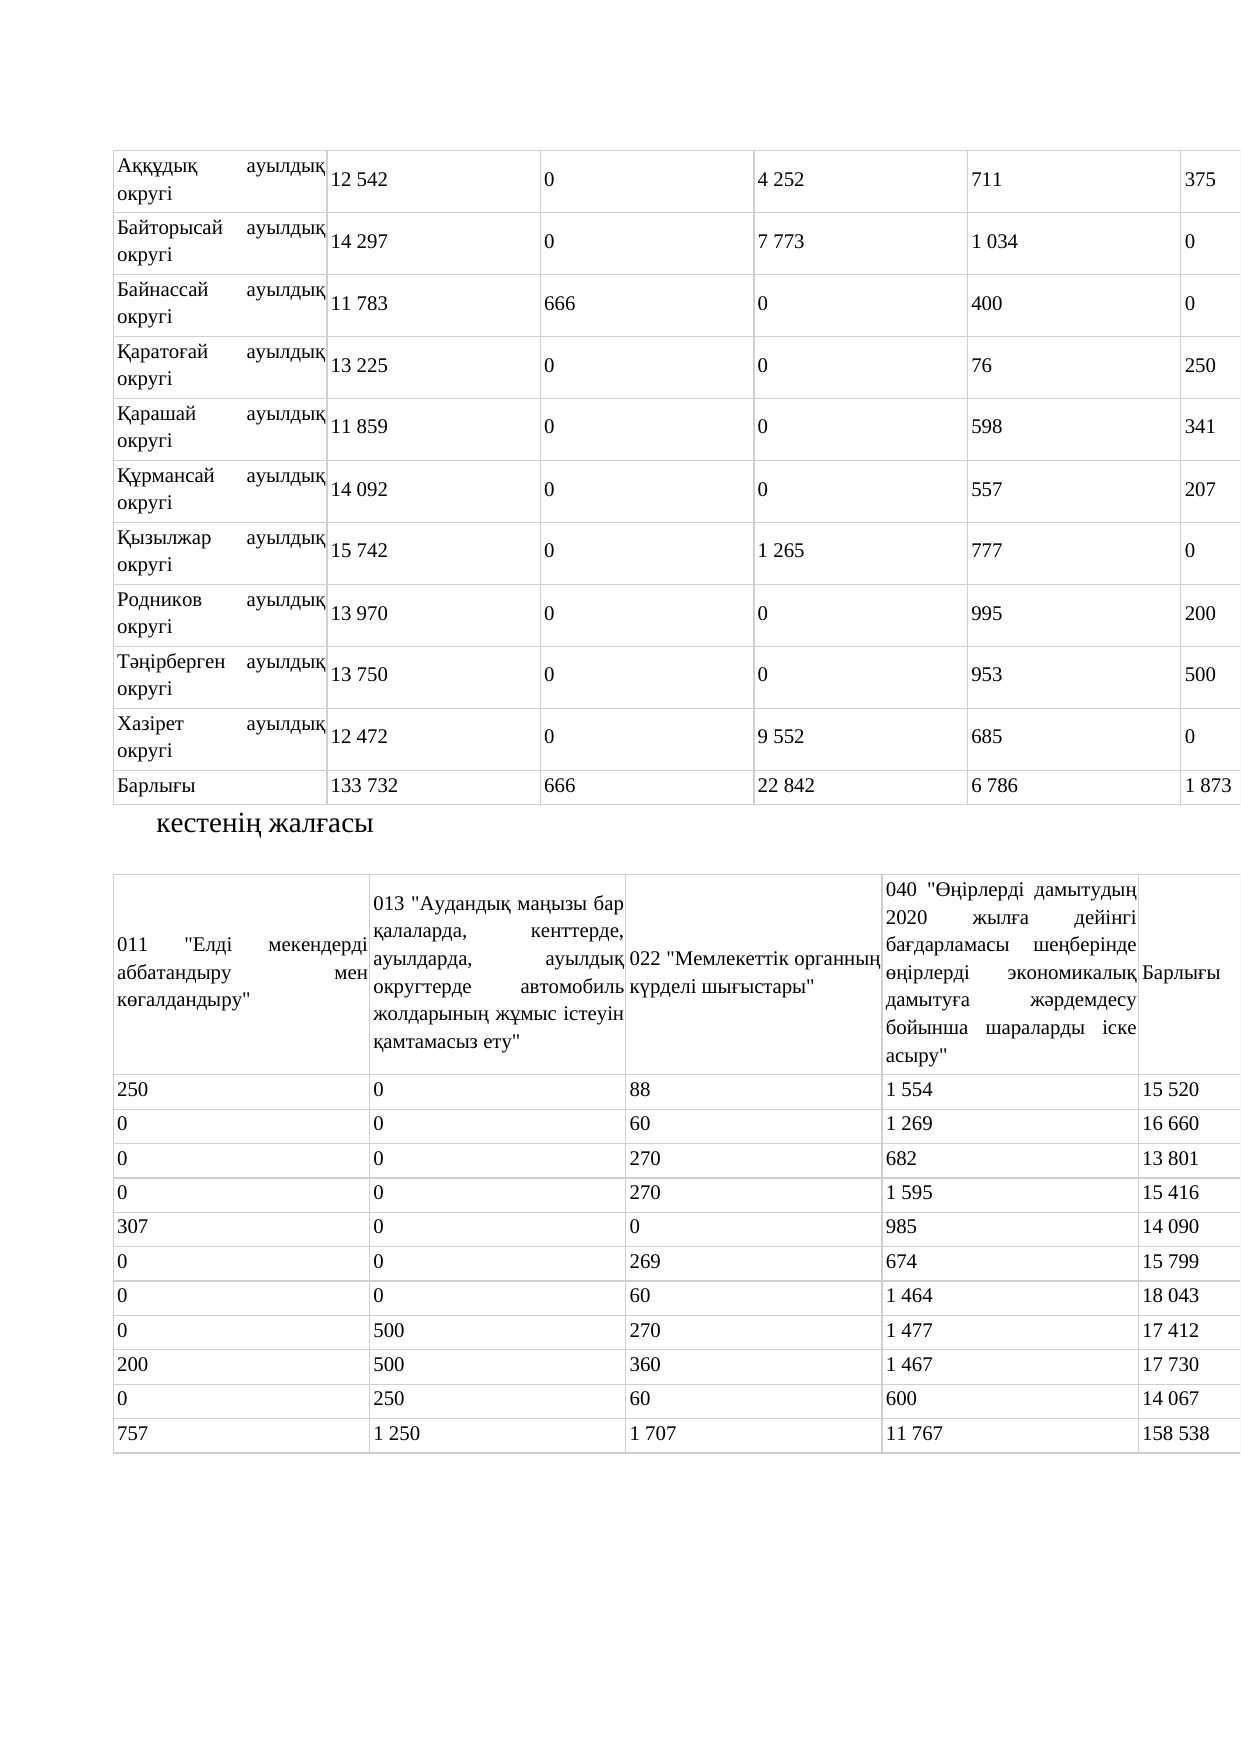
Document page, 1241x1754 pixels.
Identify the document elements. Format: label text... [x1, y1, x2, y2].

table_cell 14 297 [328, 213, 540, 274]
table_cell 18 043 [1139, 1282, 1240, 1315]
table_cell 666 [541, 275, 753, 336]
table_cell 0 [370, 1213, 625, 1246]
table_cell 0 [541, 213, 753, 274]
table_cell 1 464 [883, 1282, 1138, 1315]
table_cell 200 [114, 1350, 369, 1383]
table_cell 13 225 [328, 337, 540, 398]
table_cell 14 092 [328, 461, 540, 522]
table_cell 0 [114, 1247, 369, 1280]
table_cell 17 730 [1139, 1350, 1240, 1383]
table_cell 16 660 [1139, 1110, 1240, 1143]
table_cell 1 265 [755, 523, 967, 584]
table_cell Барлығы [114, 771, 326, 804]
table_cell 4 252 [755, 151, 967, 212]
table_cell 0 [541, 399, 753, 460]
table_cell 13 801 [1139, 1144, 1240, 1177]
table_cell 0 [114, 1316, 369, 1349]
table_cell 60 [626, 1385, 881, 1418]
table_cell 0 [370, 1110, 625, 1143]
table_cell 500 [370, 1316, 625, 1349]
table_cell 0 [114, 1110, 369, 1143]
table_cell 674 [883, 1247, 1138, 1280]
table_header 040 "Өңірлерді дамытудың 2020 жылға дейінгі бағдарламасы шеңберінде өңірлерді экономикалық дамытуға жәрдемдесу бойынша шараларды іске асыру" [883, 875, 1138, 1074]
table_cell 0 [755, 275, 967, 336]
table_cell 0 [370, 1075, 625, 1108]
table_cell 400 [968, 275, 1180, 336]
table_cell 1 477 [883, 1316, 1138, 1349]
table_cell 76 [968, 337, 1180, 398]
table_cell 269 [626, 1247, 881, 1280]
table_cell 995 [968, 585, 1180, 646]
table_cell 985 [883, 1213, 1138, 1246]
table_cell Родников ауылдық округі [114, 585, 326, 646]
table_cell 341 [1181, 399, 1240, 460]
table_cell 375 [1181, 151, 1240, 212]
table_cell 1 269 [883, 1110, 1138, 1143]
table_cell 0 [541, 523, 753, 584]
table_cell 11 859 [328, 399, 540, 460]
table_cell Хазірет ауылдық округі [114, 709, 326, 770]
table_cell 14 090 [1139, 1213, 1240, 1246]
table_cell Құрмансай ауылдық округі [114, 461, 326, 522]
table_cell 60 [626, 1282, 881, 1315]
table_cell 557 [968, 461, 1180, 522]
table_cell 250 [1181, 337, 1240, 398]
table_header 013 "Аудандық маңызы бар қалаларда, кенттерде, ауылдарда, ауылдық округтерде автомобиль жолдарының жұмыс істеуін қамтамасыз ету" [370, 875, 625, 1074]
table_cell 500 [1181, 647, 1240, 708]
table_cell Қаратоғай ауылдық округі [114, 337, 326, 398]
table_cell Қарашай ауылдық округі [114, 399, 326, 460]
table_cell 15 742 [328, 523, 540, 584]
table_cell 0 [755, 647, 967, 708]
table_cell 270 [626, 1144, 881, 1177]
table_cell 13 970 [328, 585, 540, 646]
table_cell 777 [968, 523, 1180, 584]
table_cell 0 [114, 1144, 369, 1177]
table_cell Байнассай ауылдық округі [114, 275, 326, 336]
table_cell 307 [114, 1213, 369, 1246]
table_cell 250 [370, 1385, 625, 1418]
text кестенің жалғасы [112, 805, 1128, 839]
table_cell 13 750 [328, 647, 540, 708]
table_cell 1 595 [883, 1179, 1138, 1212]
table_cell 11 767 [883, 1419, 1138, 1452]
table_cell Аққұдық ауылдық округі [114, 151, 326, 212]
table_cell 12 472 [328, 709, 540, 770]
table_cell 666 [541, 771, 753, 804]
table_cell 1 873 [1181, 771, 1240, 804]
table_cell 12 542 [328, 151, 540, 212]
table_cell 207 [1181, 461, 1240, 522]
table_cell 682 [883, 1144, 1138, 1177]
table_cell 270 [626, 1316, 881, 1349]
table_cell 600 [883, 1385, 1138, 1418]
table_cell 0 [1181, 275, 1240, 336]
table_cell 500 [370, 1350, 625, 1383]
table_cell 0 [755, 399, 967, 460]
table_cell 0 [114, 1385, 369, 1418]
table_cell 0 [1181, 213, 1240, 274]
table_cell 598 [968, 399, 1180, 460]
table_cell 22 842 [755, 771, 967, 804]
table_cell 0 [755, 337, 967, 398]
table_cell 360 [626, 1350, 881, 1383]
table_cell 9 552 [755, 709, 967, 770]
table_cell 133 732 [328, 771, 540, 804]
table_cell 0 [541, 709, 753, 770]
table_cell 0 [370, 1179, 625, 1212]
table_cell Қызылжар ауылдық округі [114, 523, 326, 584]
table_cell 158 538 [1139, 1419, 1240, 1452]
table_cell 0 [1181, 523, 1240, 584]
table_cell 0 [541, 647, 753, 708]
table_cell 0 [114, 1179, 369, 1212]
table_cell 0 [370, 1282, 625, 1315]
table_cell 711 [968, 151, 1180, 212]
table_cell 1 707 [626, 1419, 881, 1452]
table_cell 250 [114, 1075, 369, 1108]
table_cell 685 [968, 709, 1180, 770]
table_cell 757 [114, 1419, 369, 1452]
table_cell 15 520 [1139, 1075, 1240, 1108]
table_header 011 "Елді мекендерді аббатандыру мен көгалдандыру" [114, 875, 369, 1074]
table_cell 0 [541, 585, 753, 646]
table_cell 0 [541, 461, 753, 522]
table_cell 0 [541, 151, 753, 212]
table_cell 60 [626, 1110, 881, 1143]
table_cell Тәңірберген ауылдық округі [114, 647, 326, 708]
table_cell 1 554 [883, 1075, 1138, 1108]
table_cell 953 [968, 647, 1180, 708]
table_cell 15 799 [1139, 1247, 1240, 1280]
table_cell 14 067 [1139, 1385, 1240, 1418]
table_header 022 "Мемлекеттік органның күрделі шығыстары" [626, 875, 881, 1074]
table_header Барлығы [1139, 875, 1240, 1074]
table_cell 0 [755, 461, 967, 522]
table_cell 0 [370, 1144, 625, 1177]
table_cell 200 [1181, 585, 1240, 646]
table_cell 0 [626, 1213, 881, 1246]
table_cell 0 [1181, 709, 1240, 770]
table_cell 17 412 [1139, 1316, 1240, 1349]
table_cell 0 [541, 337, 753, 398]
table_cell 1 250 [370, 1419, 625, 1452]
table_cell Байторысай ауылдық округі [114, 213, 326, 274]
table_cell 6 786 [968, 771, 1180, 804]
table_cell 0 [114, 1282, 369, 1315]
table_cell 11 783 [328, 275, 540, 336]
table_cell 7 773 [755, 213, 967, 274]
table_cell 0 [370, 1247, 625, 1280]
table_cell 270 [626, 1179, 881, 1212]
table_cell 15 416 [1139, 1179, 1240, 1212]
table_cell 1 467 [883, 1350, 1138, 1383]
table_cell 1 034 [968, 213, 1180, 274]
table_cell 0 [755, 585, 967, 646]
table_cell 88 [626, 1075, 881, 1108]
